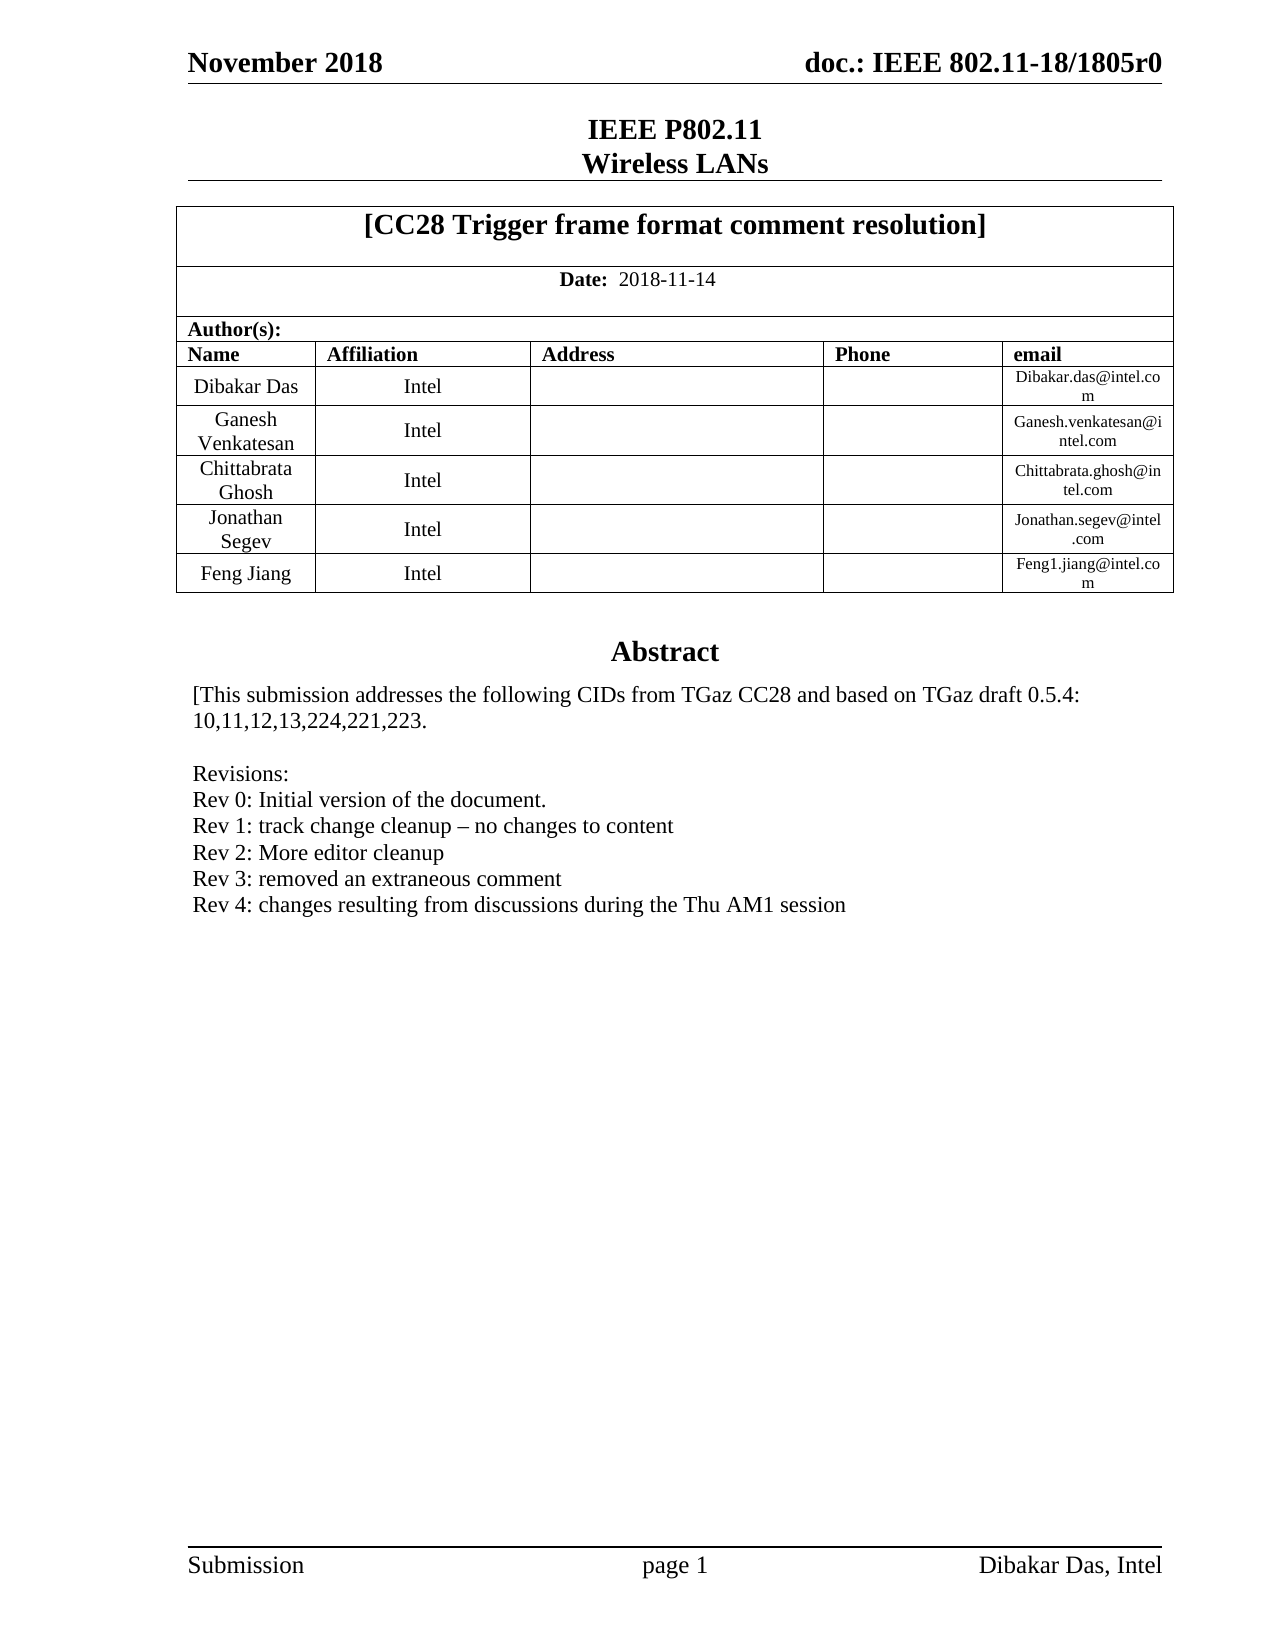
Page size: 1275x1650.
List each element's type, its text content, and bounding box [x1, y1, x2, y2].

table_cell Chittabrata.ghosh@intel.com [1003, 456, 1173, 504]
table_cell [824, 554, 1002, 592]
table_cell Dibakar.das@intel.com [1003, 367, 1173, 405]
table_cell [824, 367, 1002, 405]
table_cell Intel [316, 367, 530, 405]
table_cell Date: 2018-11-14 [177, 267, 1173, 316]
table_cell [824, 406, 1002, 454]
table_cell Dibakar Das [177, 367, 315, 405]
table_cell Feng Jiang [177, 554, 315, 592]
table_cell Ganesh Venkatesan [177, 406, 315, 454]
table_cell Phone [824, 342, 1002, 366]
table_cell Address [531, 342, 823, 366]
table_cell Jonathan Segev [177, 505, 315, 553]
table_header [CC28 Trigger frame format comment resolution] [177, 207, 1173, 266]
table_cell [531, 406, 823, 454]
table_cell Jonathan.segev@intel.com [1003, 505, 1173, 553]
table_cell Ganesh.venkatesan@intel.com [1003, 406, 1173, 454]
table_cell [531, 505, 823, 553]
table_cell [824, 456, 1002, 504]
table_cell email [1003, 342, 1173, 366]
table_cell [531, 367, 823, 405]
table_cell Intel [316, 505, 530, 553]
table_cell Intel [316, 554, 530, 592]
table_cell Feng1.jiang@intel.com [1003, 554, 1173, 592]
table_cell [531, 456, 823, 504]
text IEEE P802.11 Wireless LANs [187, 112, 1162, 181]
table_cell [531, 554, 823, 592]
table_cell Chittabrata Ghosh [177, 456, 315, 504]
table_cell Affiliation [316, 342, 530, 366]
table_cell Intel [316, 406, 530, 454]
table_cell Intel [316, 456, 530, 504]
table_cell [824, 505, 1002, 553]
table_cell Author(s): [177, 317, 1173, 341]
table_cell Name [177, 342, 315, 366]
